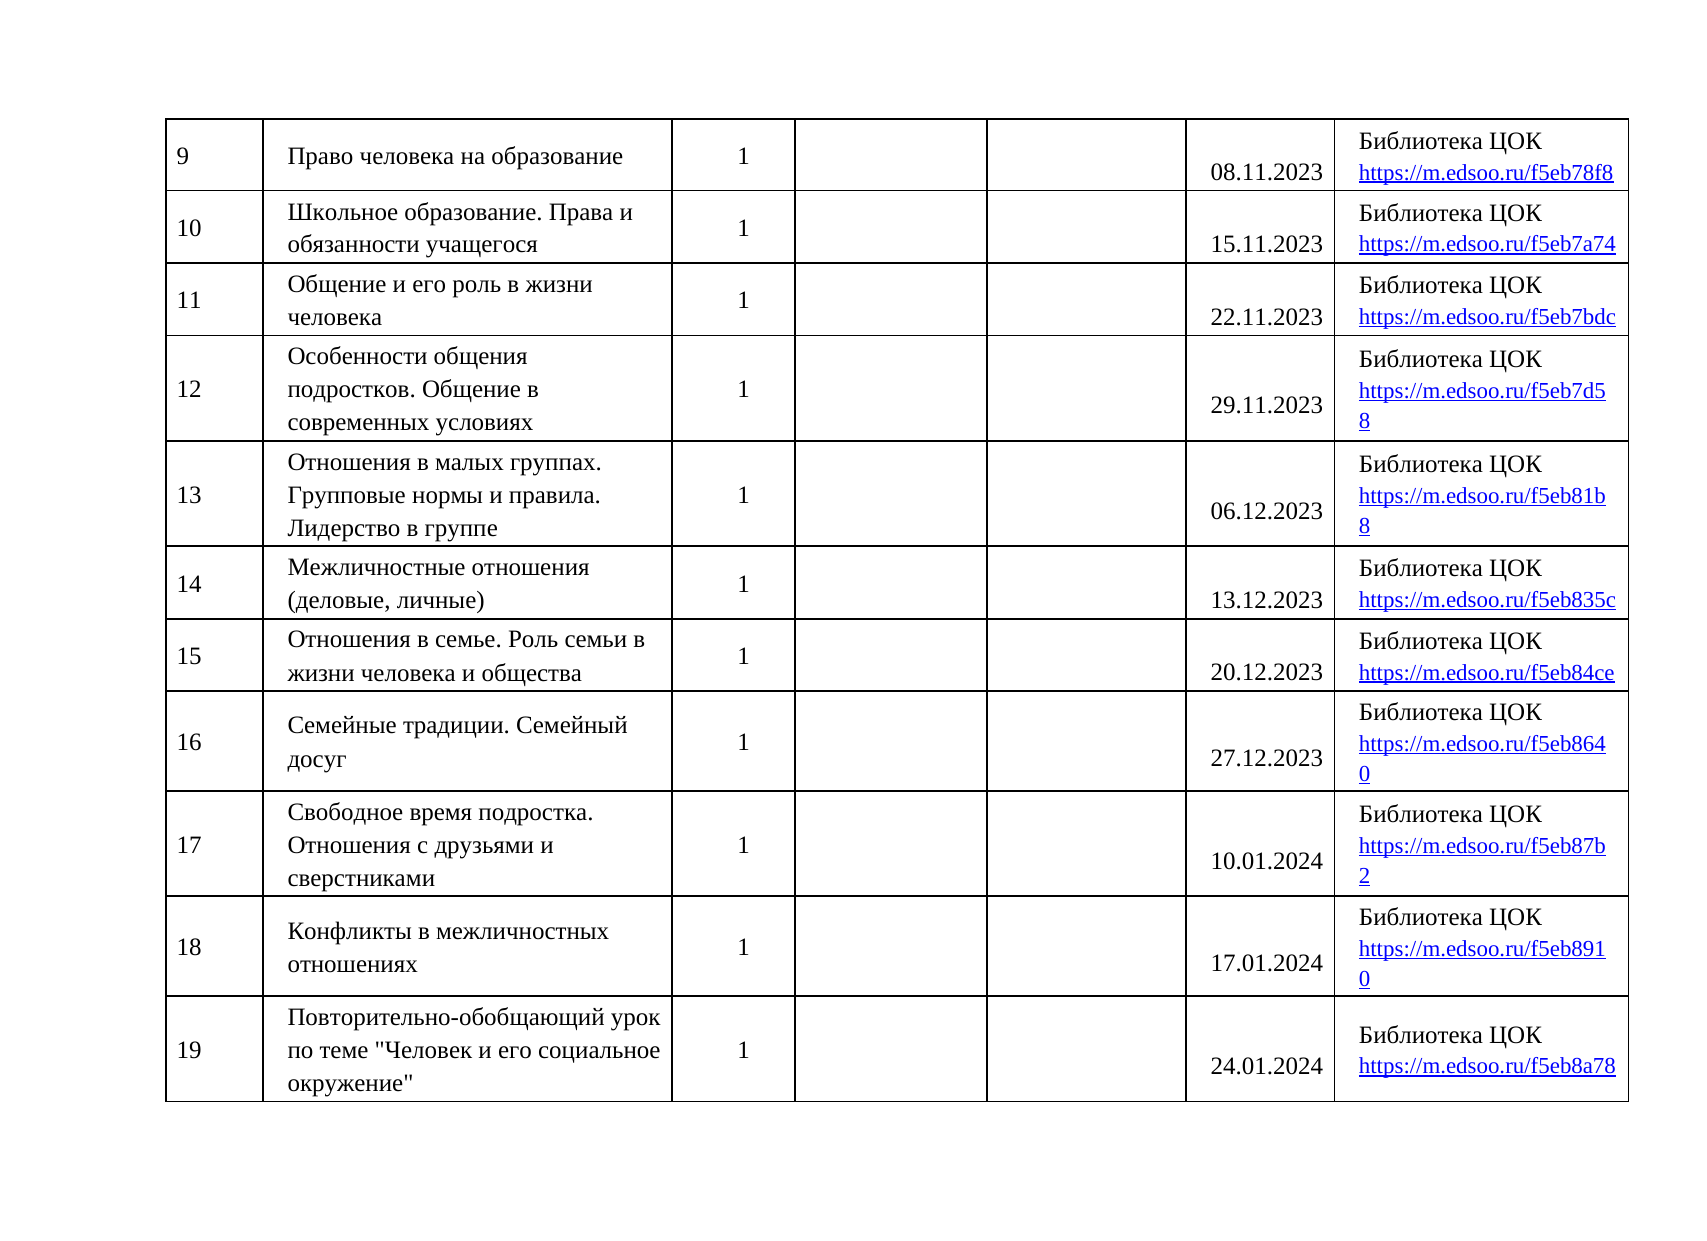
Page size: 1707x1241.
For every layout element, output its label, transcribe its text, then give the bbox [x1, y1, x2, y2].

table_cell 10.01.2024 [1187, 792, 1334, 895]
table_cell Библиотека ЦОК https://m.edsoo.ru/f5eb7bdc [1335, 264, 1628, 334]
table_cell Библиотека ЦОК https://m.edsoo.ru/f5eb84ce [1335, 620, 1628, 690]
table_cell [796, 264, 986, 334]
table_cell Библиотека ЦОК https://m.edsoo.ru/f5eb8910 [1335, 897, 1628, 995]
table_cell 14 [167, 547, 262, 618]
table_cell [796, 997, 986, 1101]
table_cell [796, 120, 986, 190]
table_cell 24.01.2024 [1187, 997, 1334, 1101]
table_cell 13.12.2023 [1187, 547, 1334, 618]
table_cell Отношения в малых группах. Групповые нормы и правила. Лидерство в группе [264, 442, 671, 545]
table_cell [796, 692, 986, 790]
table_cell 17 [167, 792, 262, 895]
table_cell [988, 997, 1185, 1101]
table_cell 9 [167, 120, 262, 190]
table_cell 27.12.2023 [1187, 692, 1334, 790]
table_cell 1 [673, 620, 794, 690]
table_cell [988, 442, 1185, 545]
table_cell [988, 264, 1185, 334]
table_cell 08.11.2023 [1187, 120, 1334, 190]
table_cell 1 [673, 692, 794, 790]
table_cell [796, 336, 986, 440]
table_cell [988, 336, 1185, 440]
table_cell 11 [167, 264, 262, 334]
table_cell Библиотека ЦОК https://m.edsoo.ru/f5eb835c [1335, 547, 1628, 618]
table_cell [796, 620, 986, 690]
table_cell 1 [673, 191, 794, 262]
table_cell [796, 792, 986, 895]
table_cell [796, 191, 986, 262]
table_cell [988, 120, 1185, 190]
table_cell Межличностные отношения (деловые, личные) [264, 547, 671, 618]
table_cell 1 [673, 897, 794, 995]
table_cell 18 [167, 897, 262, 995]
table_cell 1 [673, 442, 794, 545]
table_cell 16 [167, 692, 262, 790]
table_cell 10 [167, 191, 262, 262]
table_cell Семейные традиции. Семейный досуг [264, 692, 671, 790]
table_cell [988, 897, 1185, 995]
table_cell Право человека на образование [264, 120, 671, 190]
table_cell [988, 547, 1185, 618]
table_cell 15 [167, 620, 262, 690]
table_cell Библиотека ЦОК https://m.edsoo.ru/f5eb7a74 [1335, 191, 1628, 262]
table_cell 1 [673, 336, 794, 440]
table_cell [796, 547, 986, 618]
table_cell [988, 692, 1185, 790]
table_cell Библиотека ЦОК https://m.edsoo.ru/f5eb8640 [1335, 692, 1628, 790]
table_cell 06.12.2023 [1187, 442, 1334, 545]
table_cell Свободное время подростка. Отношения с друзьями и сверстниками [264, 792, 671, 895]
table_cell 29.11.2023 [1187, 336, 1334, 440]
table_cell 1 [673, 264, 794, 334]
table_cell 12 [167, 336, 262, 440]
table_cell 13 [167, 442, 262, 545]
table_cell Отношения в семье. Роль семьи в жизни человека и общества [264, 620, 671, 690]
table_cell [796, 442, 986, 545]
table_cell 1 [673, 120, 794, 190]
table_cell Школьное образование. Права и обязанности учащегося [264, 191, 671, 262]
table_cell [264, 997, 671, 1101]
table_cell [988, 191, 1185, 262]
table_cell 19 [167, 997, 262, 1101]
table_cell Библиотека ЦОК https://m.edsoo.ru/f5eb8a78 [1335, 997, 1628, 1101]
table_cell 17.01.2024 [1187, 897, 1334, 995]
table_cell 1 [673, 547, 794, 618]
table_cell Общение и его роль в жизни человека [264, 264, 671, 334]
table_cell Особенности общения подростков. Общение в современных условиях [264, 336, 671, 440]
table_cell Конфликты в межличностных отношениях [264, 897, 671, 995]
table_cell 1 [673, 997, 794, 1101]
table_cell [796, 897, 986, 995]
table_cell [988, 792, 1185, 895]
table_cell Библиотека ЦОК https://m.edsoo.ru/f5eb87b2 [1335, 792, 1628, 895]
table_cell 1 [673, 792, 794, 895]
table_cell Библиотека ЦОК https://m.edsoo.ru/f5eb78f8 [1335, 120, 1628, 190]
table_cell Библиотека ЦОК https://m.edsoo.ru/f5eb7d58 [1335, 336, 1628, 440]
table_cell 15.11.2023 [1187, 191, 1334, 262]
table_cell Библиотека ЦОК https://m.edsoo.ru/f5eb81b8 [1335, 442, 1628, 545]
table_cell [988, 620, 1185, 690]
table_cell 20.12.2023 [1187, 620, 1334, 690]
table_cell 22.11.2023 [1187, 264, 1334, 334]
